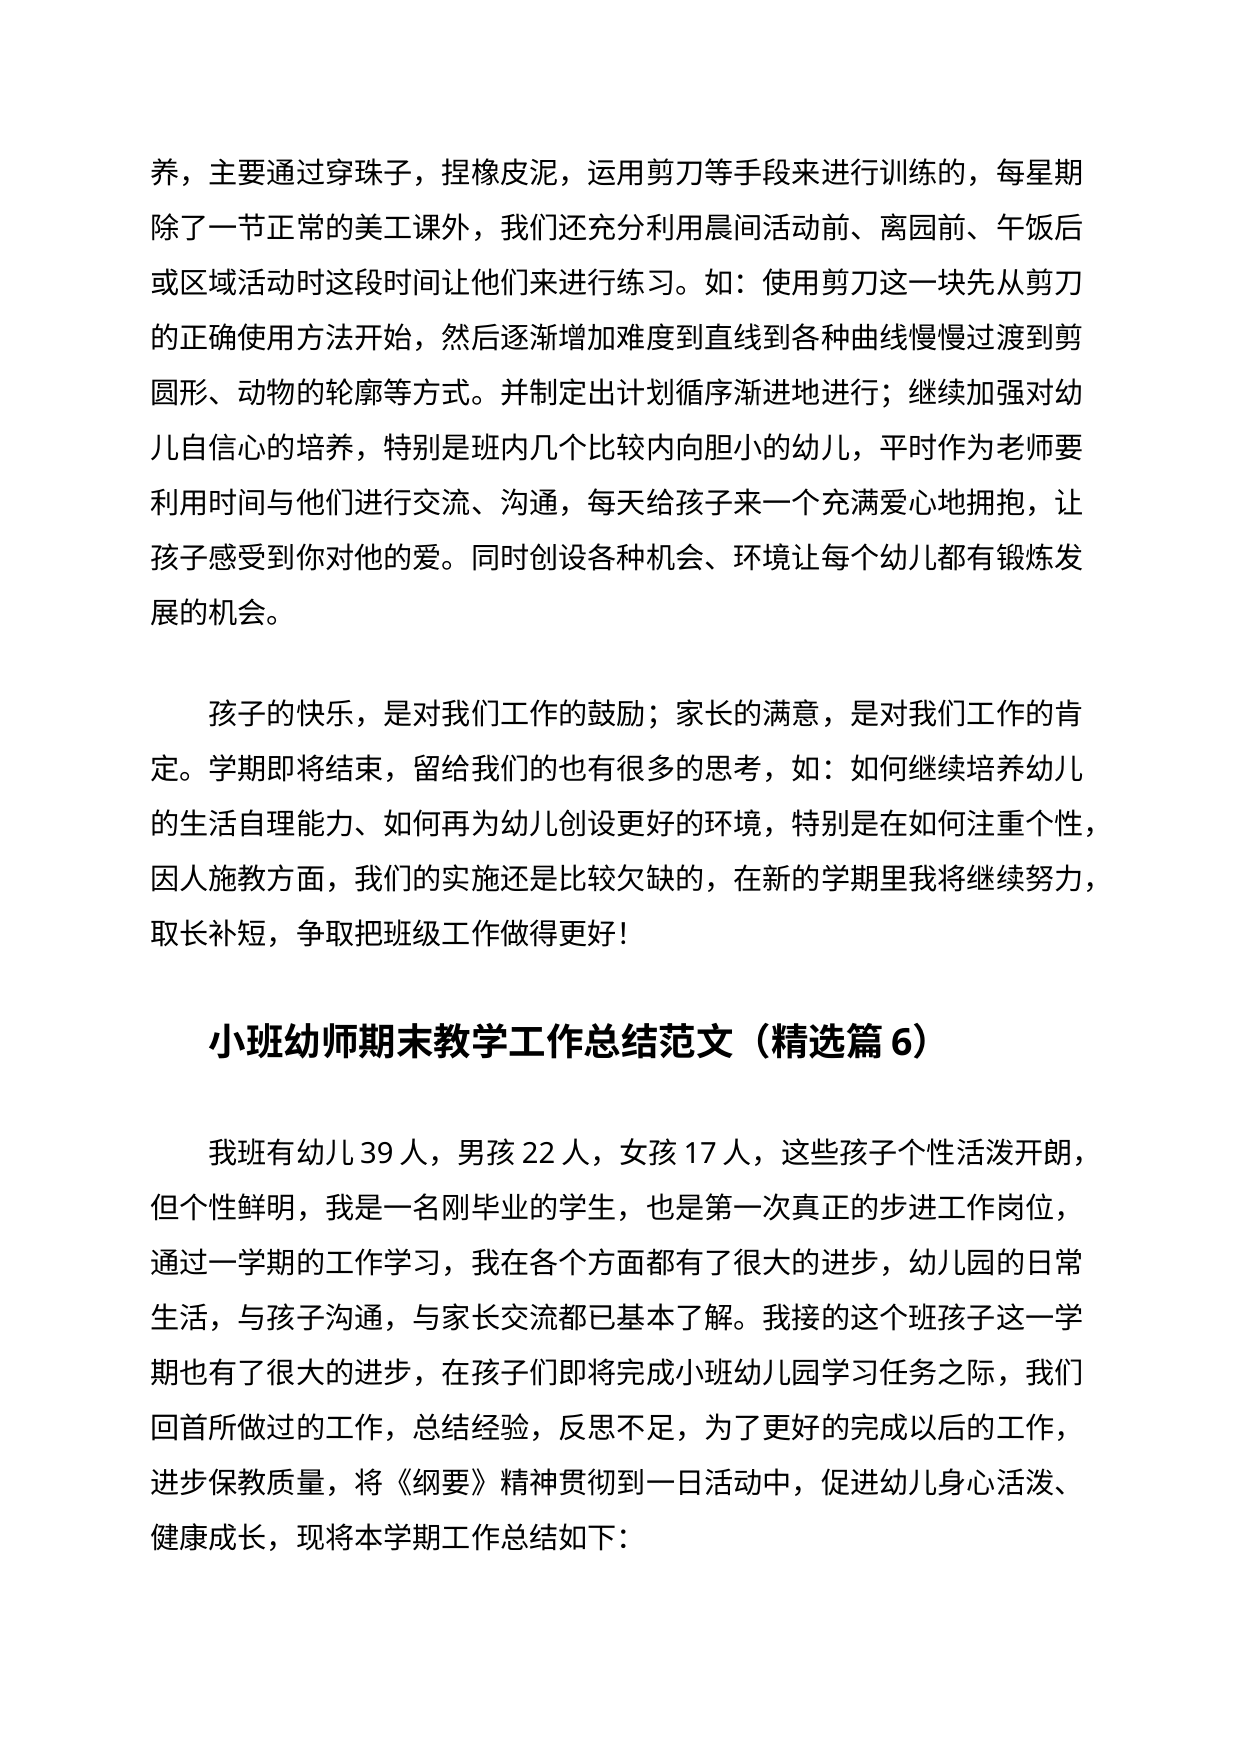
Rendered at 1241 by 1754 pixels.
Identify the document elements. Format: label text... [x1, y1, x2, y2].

text 孩子的快乐，是对我们工作的鼓励；家长的满意，是对我们工作的肯定。学期即将结束，留给我们的也有很多的思考，如：如何继续培养幼儿的生活自理能力、如何再为幼儿创设更好的环境，特别是在如何注重个性，因人施教方面，我们的实施还是比较欠缺的，在新的学期里我将继续努力，取长补短，争取把班级工作做得更好！ [150, 691, 1090, 953]
text 小班幼师期末教学工作总结范文（精选篇6） [150, 1012, 1090, 1067]
text 我班有幼儿39人，男孩22人，女孩17人，这些孩子个性活泼开朗，但个性鲜明，我是一名刚毕业的学生，也是第一次真正的步进工作岗位，通过一学期的工作学习，我在各个方面都有了很大的进步，幼儿园的日常生活，与孩子沟通，与家长交流都已基本了解。我接的这个班孩子这一学期也有了很大的进步，在孩子们即将完成小班幼儿园学习任务之际，我们回首所做过的工作，总结经验，反思不足，为了更好的完成以后的工作，进步保教质量，将《纲要》精神贯彻到一日活动中，促进幼儿身心活泼、健康成长，现将本学期工作总结如下： [150, 1130, 1090, 1557]
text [150, 150, 1090, 631]
